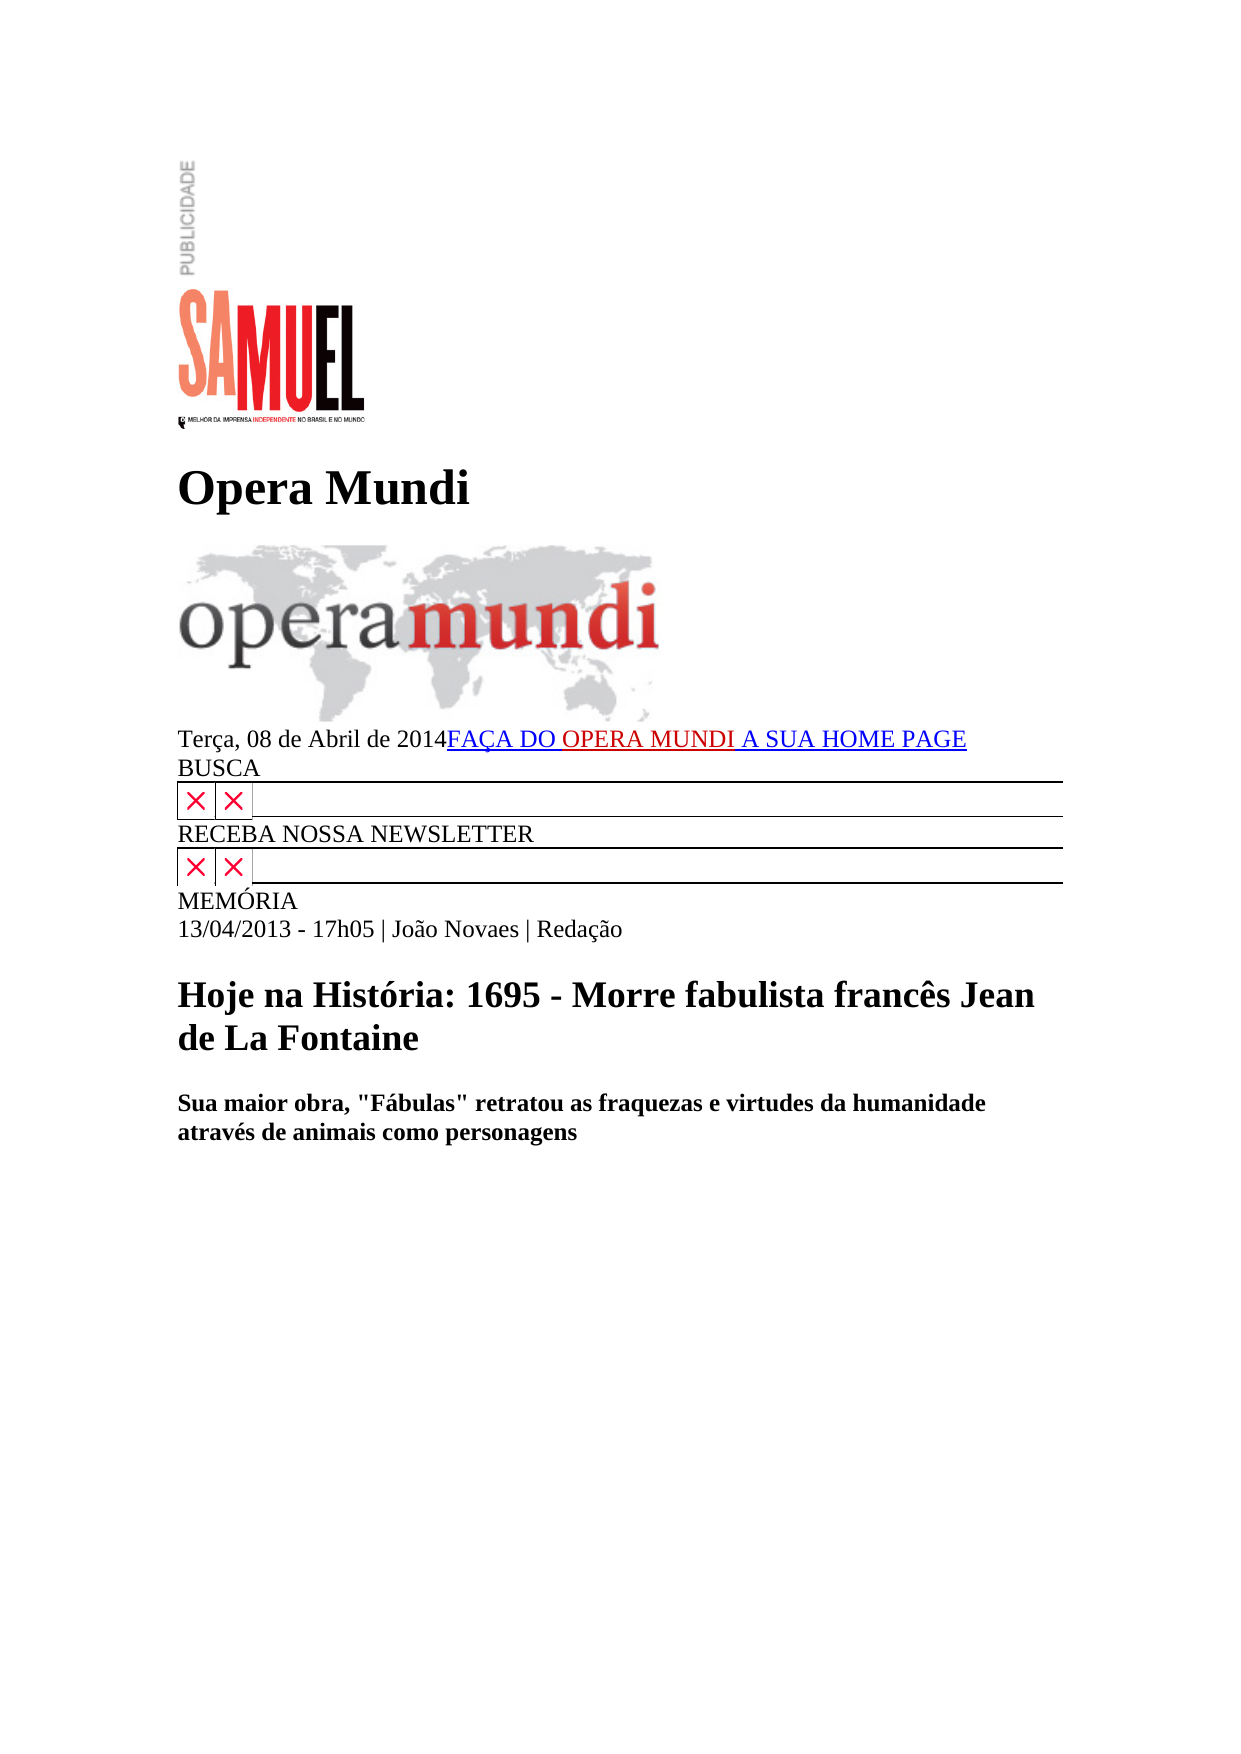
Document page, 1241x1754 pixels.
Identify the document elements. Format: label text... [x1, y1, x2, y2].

text Sua maior obra, "Fábulas" retratou as fraquezas e virtudes da humanidade através de animais como personagens [177, 1088, 1063, 1145]
text MEMÓRIA [177, 886, 1063, 914]
text RECEBA NOSSA NEWSLETTER [177, 819, 1063, 847]
text BUSCA [177, 753, 1063, 781]
text Terça, 08 de Abril de 2014FAÇA DO OPERA MUNDI A SUA HOME PAGE [177, 724, 1063, 753]
picture [177, 544, 662, 725]
picture [177, 147, 365, 429]
text Hoje na História: 1695 - Morre fabulista francês Jean de La Fontaine [177, 972, 1063, 1059]
text Opera Mundi [177, 458, 1063, 516]
text 13/04/2013 - 17h05 | João Novaes | Redação [177, 914, 1063, 943]
